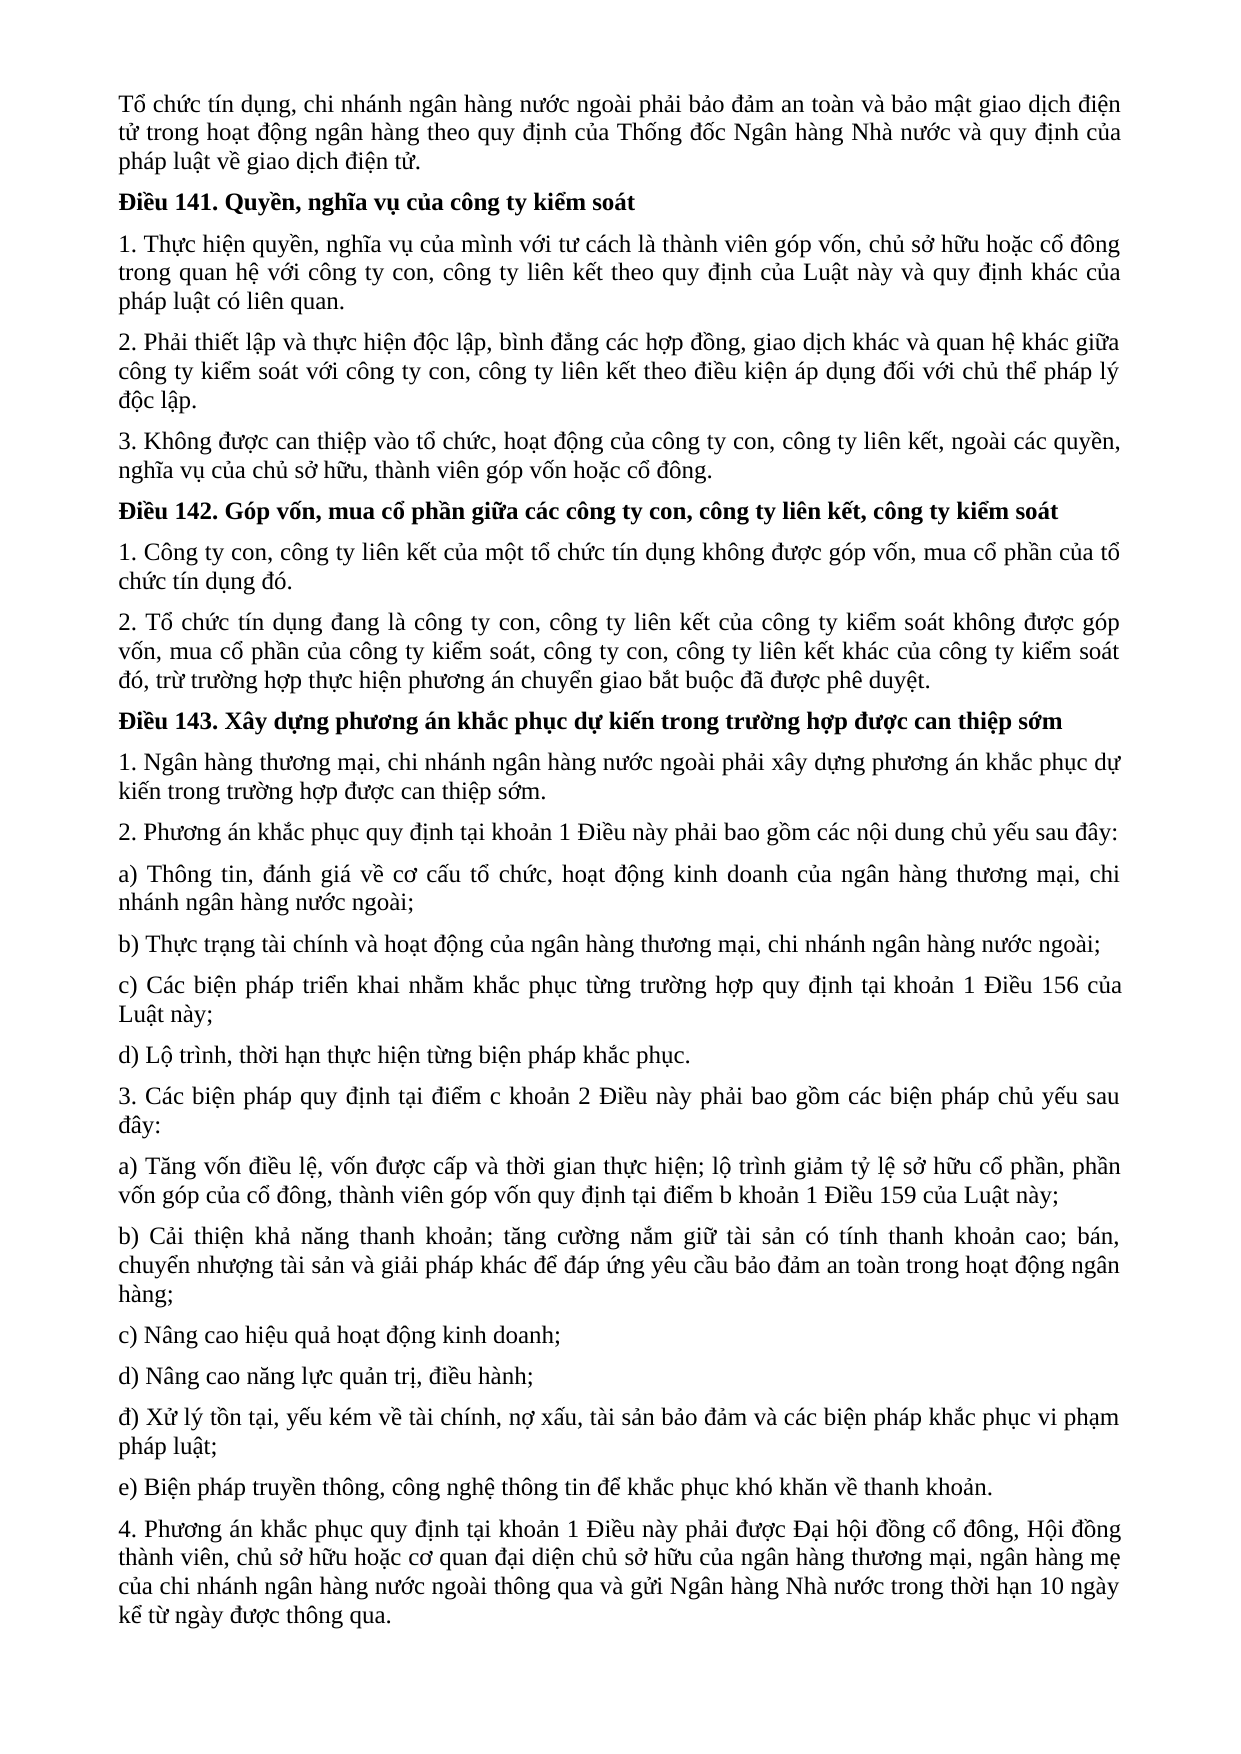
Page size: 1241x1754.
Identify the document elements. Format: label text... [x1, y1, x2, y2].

text b) Cải thiện khả năng thanh khoản; tăng cường nắm giữ tài sản có tính thanh khoản cao; bán, chuyển nhượng tài sản và giải pháp khác để đáp ứng yêu cầu bảo đảm an toàn trong hoạt động ngân hàng; [118, 1221, 1122, 1307]
text 1. Công ty con, công ty liên kết của một tổ chức tín dụng không được góp vốn, mua cổ phần của tổ chức tín dụng đó. [118, 537, 1122, 595]
text Điều 142. Góp vốn, mua cổ phần giữa các công ty con, công ty liên kết, công ty kiểm soát [118, 496, 1122, 525]
text 3. Không được can thiệp vào tổ chức, hoạt động của công ty con, công ty liên kết, ngoài các quyền, nghĩa vụ của chủ sở hữu, thành viên góp vốn hoặc cổ đông. [118, 426, 1122, 484]
text e) Biện pháp truyền thông, công nghệ thông tin để khắc phục khó khăn về thanh khoản. [118, 1472, 1122, 1501]
text a) Thông tin, đánh giá về cơ cấu tổ chức, hoạt động kinh doanh của ngân hàng thương mại, chi nhánh ngân hàng nước ngoài; [118, 859, 1122, 916]
text 3. Các biện pháp quy định tại điểm c khoản 2 Điều này phải bao gồm các biện pháp chủ yếu sau đây: [118, 1081, 1122, 1139]
text Tổ chức tín dụng, chi nhánh ngân hàng nước ngoài phải bảo đảm an toàn và bảo mật giao dịch điện tử trong hoạt động ngân hàng theo quy định của Thống đốc Ngân hàng Nhà nước và quy định của pháp luật về giao dịch điện tử. [118, 89, 1122, 175]
text 2. Tổ chức tín dụng đang là công ty con, công ty liên kết của công ty kiểm soát không được góp vốn, mua cổ phần của công ty kiểm soát, công ty con, công ty liên kết khác của công ty kiểm soát đó, trừ trường hợp thực hiện phương án chuyển giao bắt buộc đã được phê duyệt. [118, 607, 1122, 694]
text d) Lộ trình, thời hạn thực hiện từng biện pháp khắc phục. [118, 1040, 1122, 1069]
text d) Nâng cao năng lực quản trị, điều hành; [118, 1361, 1122, 1390]
text c) Các biện pháp triển khai nhằm khắc phục từng trường hợp quy định tại khoản 1 Điều 156 của Luật này; [118, 970, 1122, 1027]
text c) Nâng cao hiệu quả hoạt động kinh doanh; [118, 1320, 1122, 1349]
text 2. Phải thiết lập và thực hiện độc lập, bình đẳng các hợp đồng, giao dịch khác và quan hệ khác giữa công ty kiểm soát với công ty con, công ty liên kết theo điều kiện áp dụng đối với chủ thể pháp lý độc lập. [118, 327, 1122, 414]
text Điều 143. Xây dựng phương án khắc phục dự kiến trong trường hợp được can thiệp sớm [118, 706, 1122, 735]
text b) Thực trạng tài chính và hoạt động của ngân hàng thương mại, chi nhánh ngân hàng nước ngoài; [118, 929, 1122, 957]
text đ) Xử lý tồn tại, yếu kém về tài chính, nợ xấu, tài sản bảo đảm và các biện pháp khắc phục vi phạm pháp luật; [118, 1402, 1122, 1460]
text a) Tăng vốn điều lệ, vốn được cấp và thời gian thực hiện; lộ trình giảm tỷ lệ sở hữu cổ phần, phần vốn góp của cổ đông, thành viên góp vốn quy định tại điểm b khoản 1 Điều 159 của Luật này; [118, 1151, 1122, 1209]
text Điều 141. Quyền, nghĩa vụ của công ty kiểm soát [118, 187, 1122, 216]
text 1. Thực hiện quyền, nghĩa vụ của mình với tư cách là thành viên góp vốn, chủ sở hữu hoặc cổ đông trong quan hệ với công ty con, công ty liên kết theo quy định của Luật này và quy định khác của pháp luật có liên quan. [118, 229, 1122, 315]
text 2. Phương án khắc phục quy định tại khoản 1 Điều này phải bao gồm các nội dung chủ yếu sau đây: [118, 817, 1122, 846]
text 4. Phương án khắc phục quy định tại khoản 1 Điều này phải được Đại hội đồng cổ đông, Hội đồng thành viên, chủ sở hữu hoặc cơ quan đại diện chủ sở hữu của ngân hàng thương mại, ngân hàng mẹ của chi nhánh ngân hàng nước ngoài thông qua và gửi Ngân hàng Nhà nước trong thời hạn 10 ngày kể từ ngày được thông qua. [118, 1514, 1122, 1629]
text 1. Ngân hàng thương mại, chi nhánh ngân hàng nước ngoài phải xây dựng phương án khắc phục dự kiến trong trường hợp được can thiệp sớm. [118, 747, 1122, 805]
